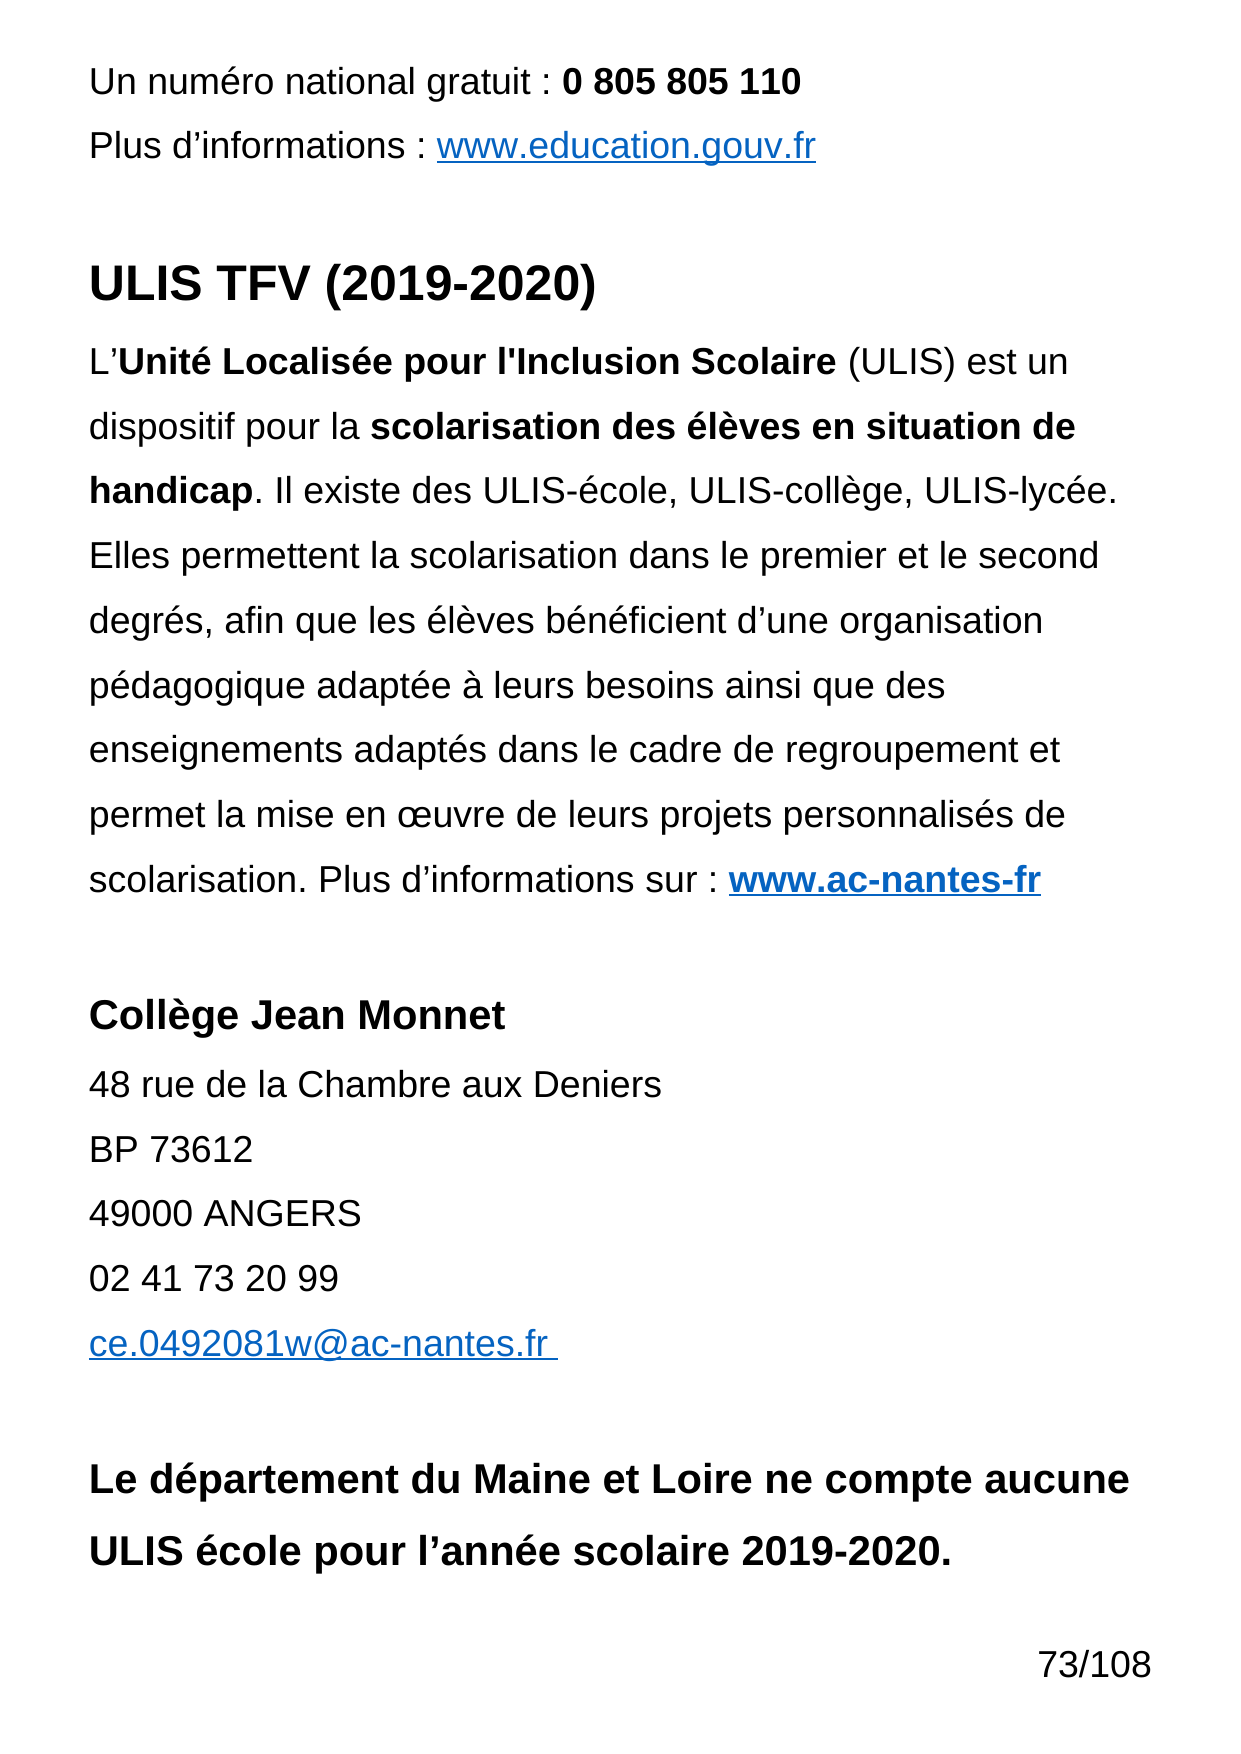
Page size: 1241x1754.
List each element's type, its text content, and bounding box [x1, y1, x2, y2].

subtitle Collège Jean Monnet [89, 990, 1152, 1038]
subtitle Le département du Maine et Loire ne compte aucune ULIS école pour l’année scolaire 2019-2020. [89, 1454, 1152, 1574]
text ce.0492081w@ac-nantes.fr [89, 1321, 1152, 1364]
text Plus d’informations : www.education.gouv.fr [89, 124, 1152, 167]
text L’Unité Localisée pour l'Inclusion Scolaire (ULIS) est un dispositif pour la scolarisation des élèves en situation de handicap. Il existe des ULIS-école, ULIS-collège, ULIS-lycée. Elles permettent la scolarisation dans le premier et le second degrés, afin que les élèves bénéficient d’une organisation pédagogique adaptée à leurs besoins ainsi que des enseignements adaptés dans le cadre de regroupement et permet la mise en œuvre de leurs projets personnalisés de scolarisation. Plus d’informations sur : www.ac-nantes-fr [89, 339, 1152, 900]
text 02 41 73 20 99 [89, 1256, 1152, 1299]
text 48 rue de la Chambre aux Deniers [89, 1062, 1152, 1105]
subtitle ULIS TFV (2019-2020) [89, 253, 1152, 311]
text BP 73612 [89, 1127, 1152, 1170]
text Un numéro national gratuit : 0 805 805 110 [89, 59, 1152, 102]
text 49000 ANGERS [89, 1192, 1152, 1235]
